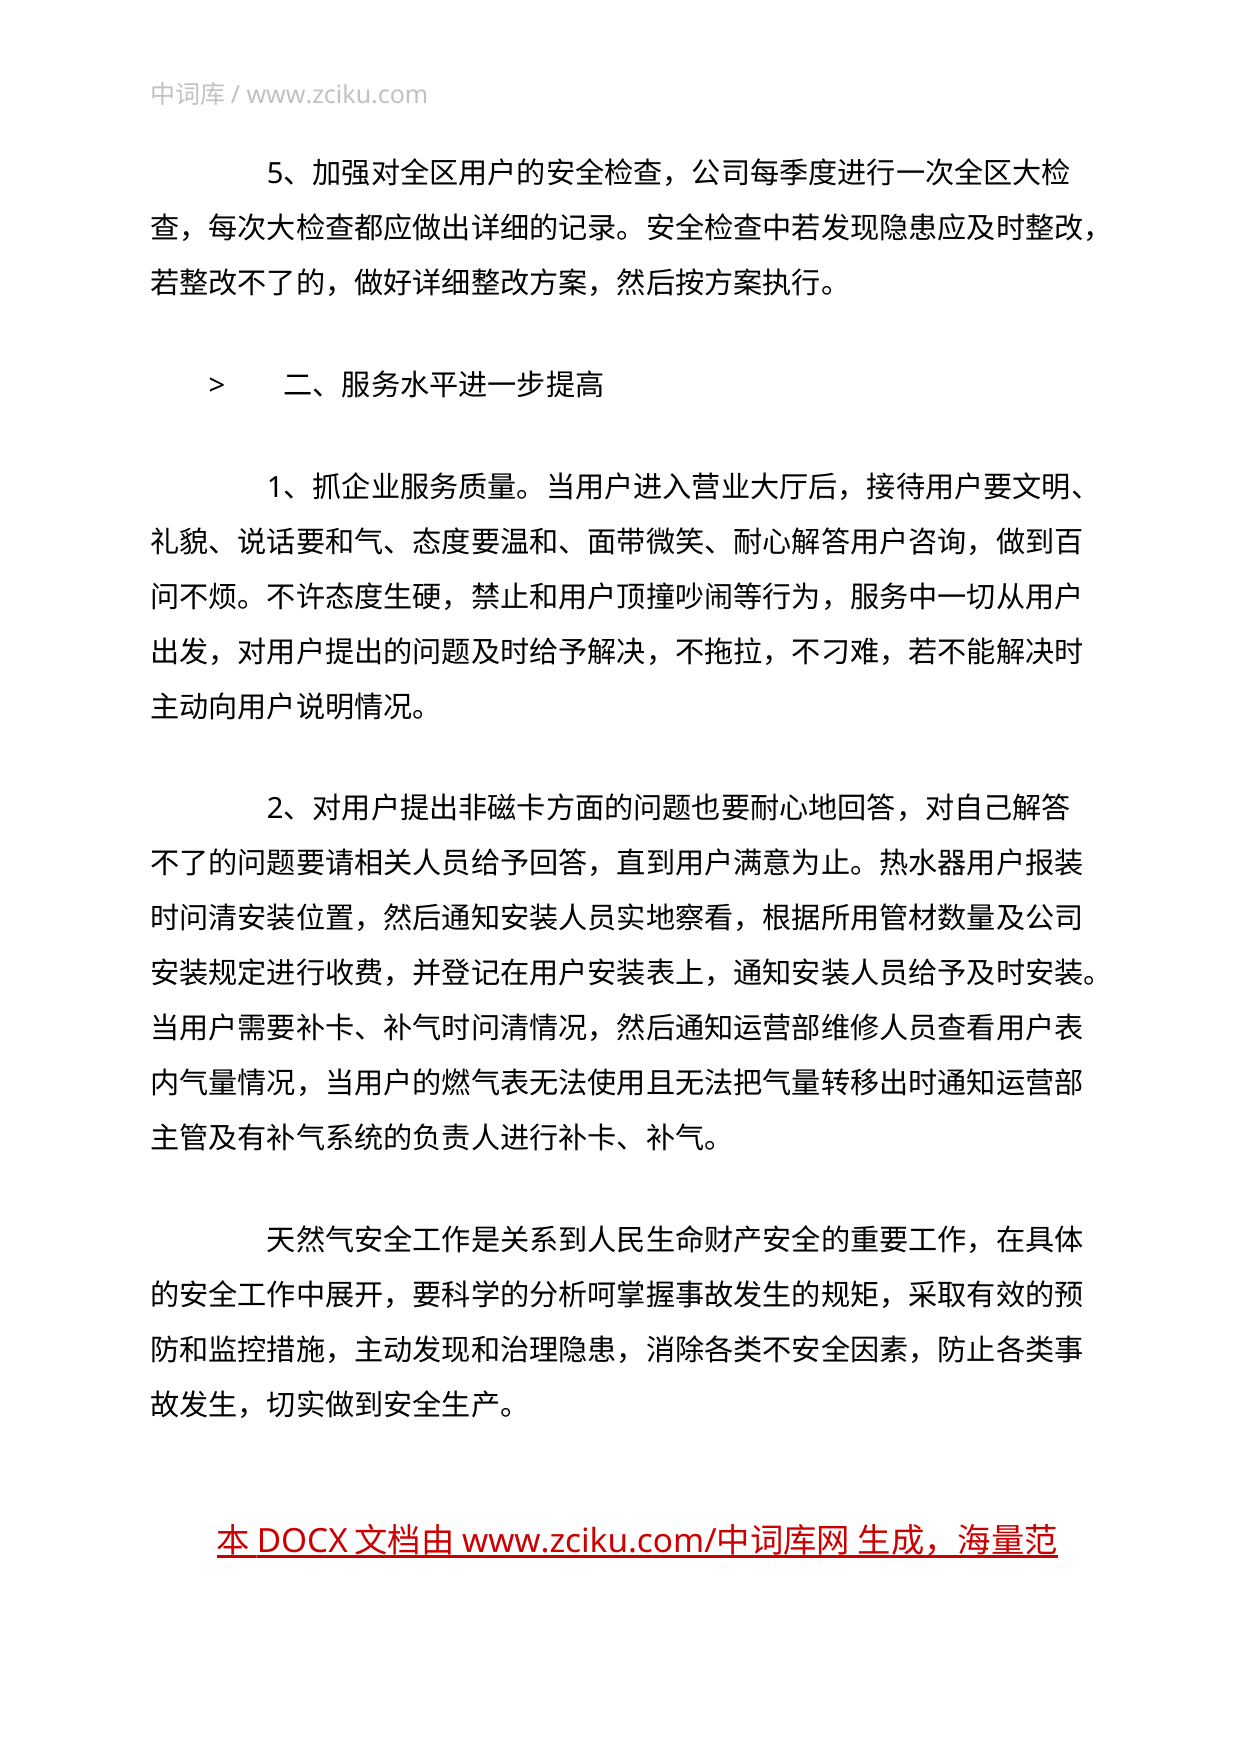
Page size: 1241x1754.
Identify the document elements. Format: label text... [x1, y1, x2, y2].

text 5、加强对全区用户的安全检查，公司每季度进行一次全区大检查，每次大检查都应做出详细的记录。安全检查中若发现隐患应及时整改，若整改不了的，做好详细整改方案，然后按方案执行。 [150, 150, 1090, 302]
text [150, 1514, 1090, 1562]
text 天然气安全工作是关系到人民生命财产安全的重要工作，在具体的安全工作中展开，要科学的分析呵掌握事故发生的规矩，采取有效的预防和监控措施，主动发现和治理隐患，消除各类不安全因素，防止各类事故发生，切实做到安全生产。 [150, 1216, 1090, 1423]
text 2、对用户提出非磁卡方面的问题也要耐心地回答，对自己解答不了的问题要请相关人员给予回答，直到用户满意为止。热水器用户报装时问清安装位置，然后通知安装人员实地察看，根据所用管材数量及公司安装规定进行收费，并登记在用户安装表上，通知安装人员给予及时安装。当用户需要补卡、补气时问清情况，然后通知运营部维修人员查看用户表内气量情况，当用户的燃气表无法使用且无法把气量转移出时通知运营部主管及有补气系统的负责人进行补卡、补气。 [150, 785, 1090, 1157]
text 1、抓企业服务质量。当用户进入营业大厅后，接待用户要文明、礼貌、说话要和气、态度要温和、面带微笑、耐心解答用户咨询，做到百问不烦。不许态度生硬，禁止和用户顶撞吵闹等行为，服务中一切从用户出发，对用户提出的问题及时给予解决，不拖拉，不刁难，若不能解决时主动向用户说明情况。 [150, 464, 1090, 726]
text > 二、服务水平进一步提高 [150, 362, 1090, 404]
